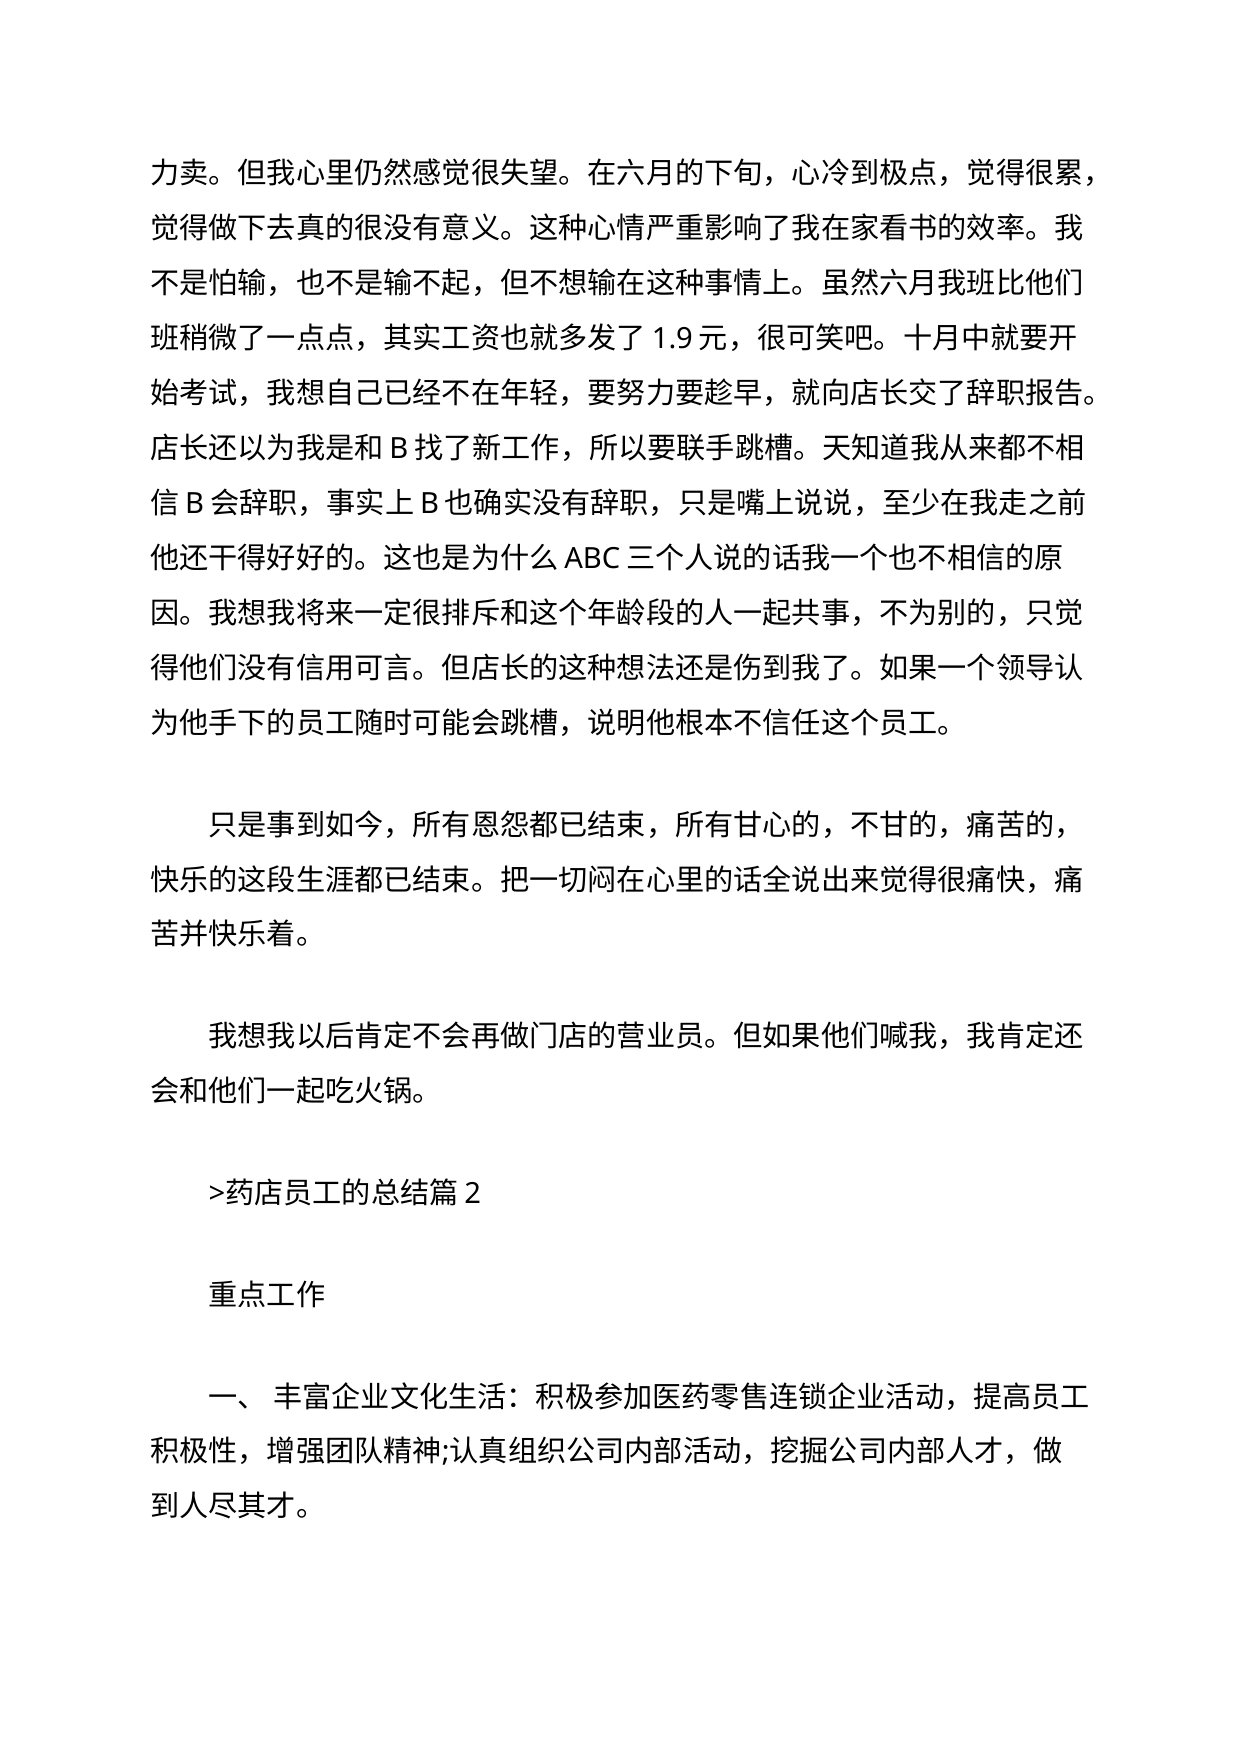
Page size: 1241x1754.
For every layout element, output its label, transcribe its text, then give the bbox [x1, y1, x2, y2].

text 只是事到如今，所有恩怨都已结束，所有甘心的，不甘的，痛苦的，快乐的这段生涯都已结束。把一切闷在心里的话全说出来觉得很痛快，痛苦并快乐着。 [150, 801, 1090, 953]
text 重点工作 [150, 1271, 1090, 1314]
text 一、 丰富企业文化生活：积极参加医药零售连锁企业活动，提高员工积极性，增强团队精神;认真组织公司内部活动，挖掘公司内部人才，做到人尽其才。 [150, 1373, 1090, 1525]
text >药店员工的总结篇2 [150, 1169, 1090, 1212]
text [150, 150, 1090, 742]
text 我想我以后肯定不会再做门店的营业员。但如果他们喊我，我肯定还会和他们一起吃火锅。 [150, 1013, 1090, 1110]
